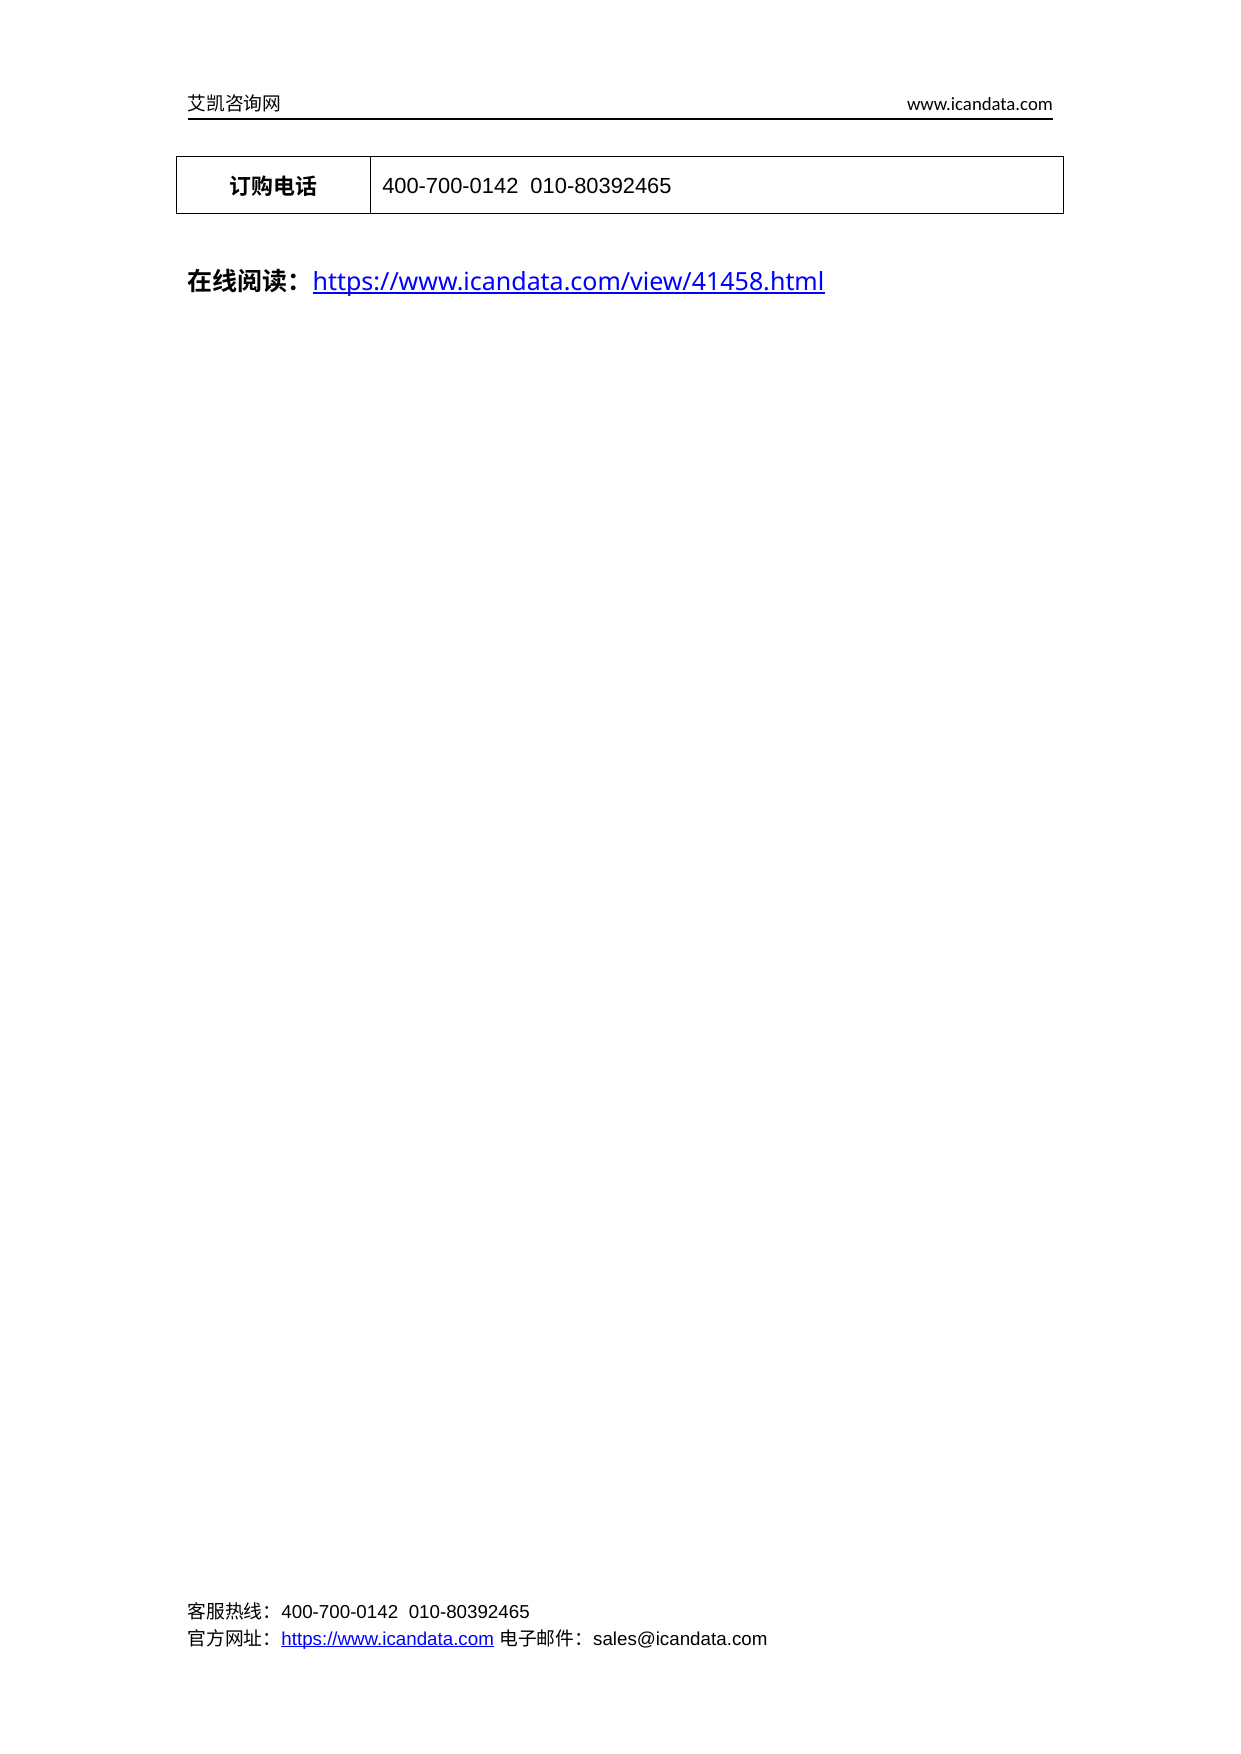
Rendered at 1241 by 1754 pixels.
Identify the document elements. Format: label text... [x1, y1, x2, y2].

table_cell 400-700-0142 010-80392465 [371, 157, 1063, 213]
text 在线阅读：https://www.icandata.com/view/41458.html [187, 247, 1053, 312]
table_cell 订购电话 [177, 157, 370, 213]
